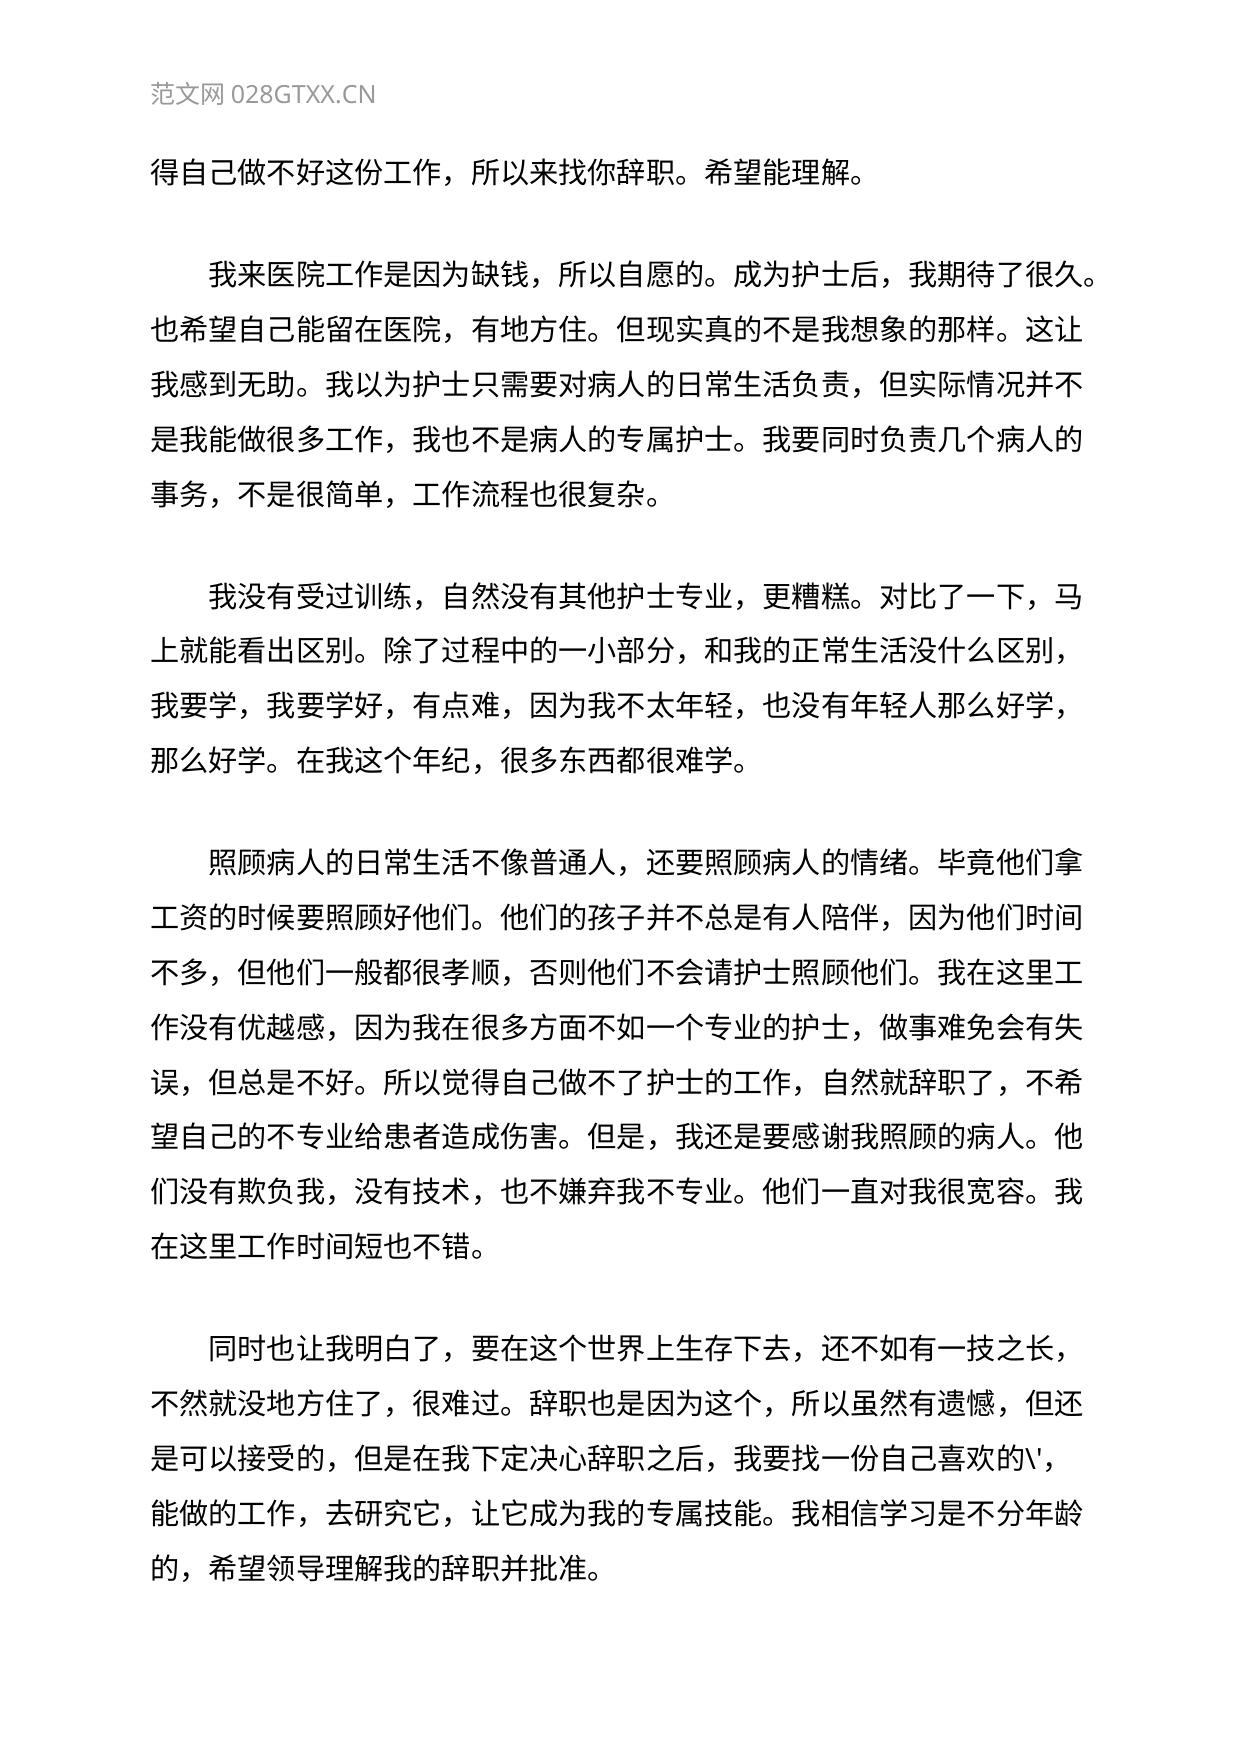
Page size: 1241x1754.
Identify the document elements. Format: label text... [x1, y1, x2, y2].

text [150, 150, 1090, 192]
text 我没有受过训练，自然没有其他护士专业，更糟糕。对比了一下，马上就能看出区别。除了过程中的一小部分，和我的正常生活没什么区别，我要学，我要学好，有点难，因为我不太年轻，也没有年轻人那么好学，那么好学。在我这个年纪，很多东西都很难学。 [150, 573, 1090, 780]
text 我来医院工作是因为缺钱，所以自愿的。成为护士后，我期待了很久。也希望自己能留在医院，有地方住。但现实真的不是我想象的那样。这让我感到无助。我以为护士只需要对病人的日常生活负责，但实际情况并不是我能做很多工作，我也不是病人的专属护士。我要同时负责几个病人的事务，不是很简单，工作流程也很复杂。 [150, 252, 1090, 514]
text 照顾病人的日常生活不像普通人，还要照顾病人的情绪。毕竟他们拿工资的时候要照顾好他们。他们的孩子并不总是有人陪伴，因为他们时间不多，但他们一般都很孝顺，否则他们不会请护士照顾他们。我在这里工作没有优越感，因为我在很多方面不如一个专业的护士，做事难免会有失误，但总是不好。所以觉得自己做不了护士的工作，自然就辞职了，不希望自己的不专业给患者造成伤害。但是，我还是要感谢我照顾的病人。他们没有欺负我，没有技术，也不嫌弃我不专业。他们一直对我很宽容。我在这里工作时间短也不错。 [150, 839, 1090, 1266]
text 同时也让我明白了，要在这个世界上生存下去，还不如有一技之长，不然就没地方住了，很难过。辞职也是因为这个，所以虽然有遗憾，但还是可以接受的，但是在我下定决心辞职之后，我要找一份自己喜欢的\'，能做的工作，去研究它，让它成为我的专属技能。我相信学习是不分年龄的，希望领导理解我的辞职并批准。 [150, 1326, 1090, 1588]
